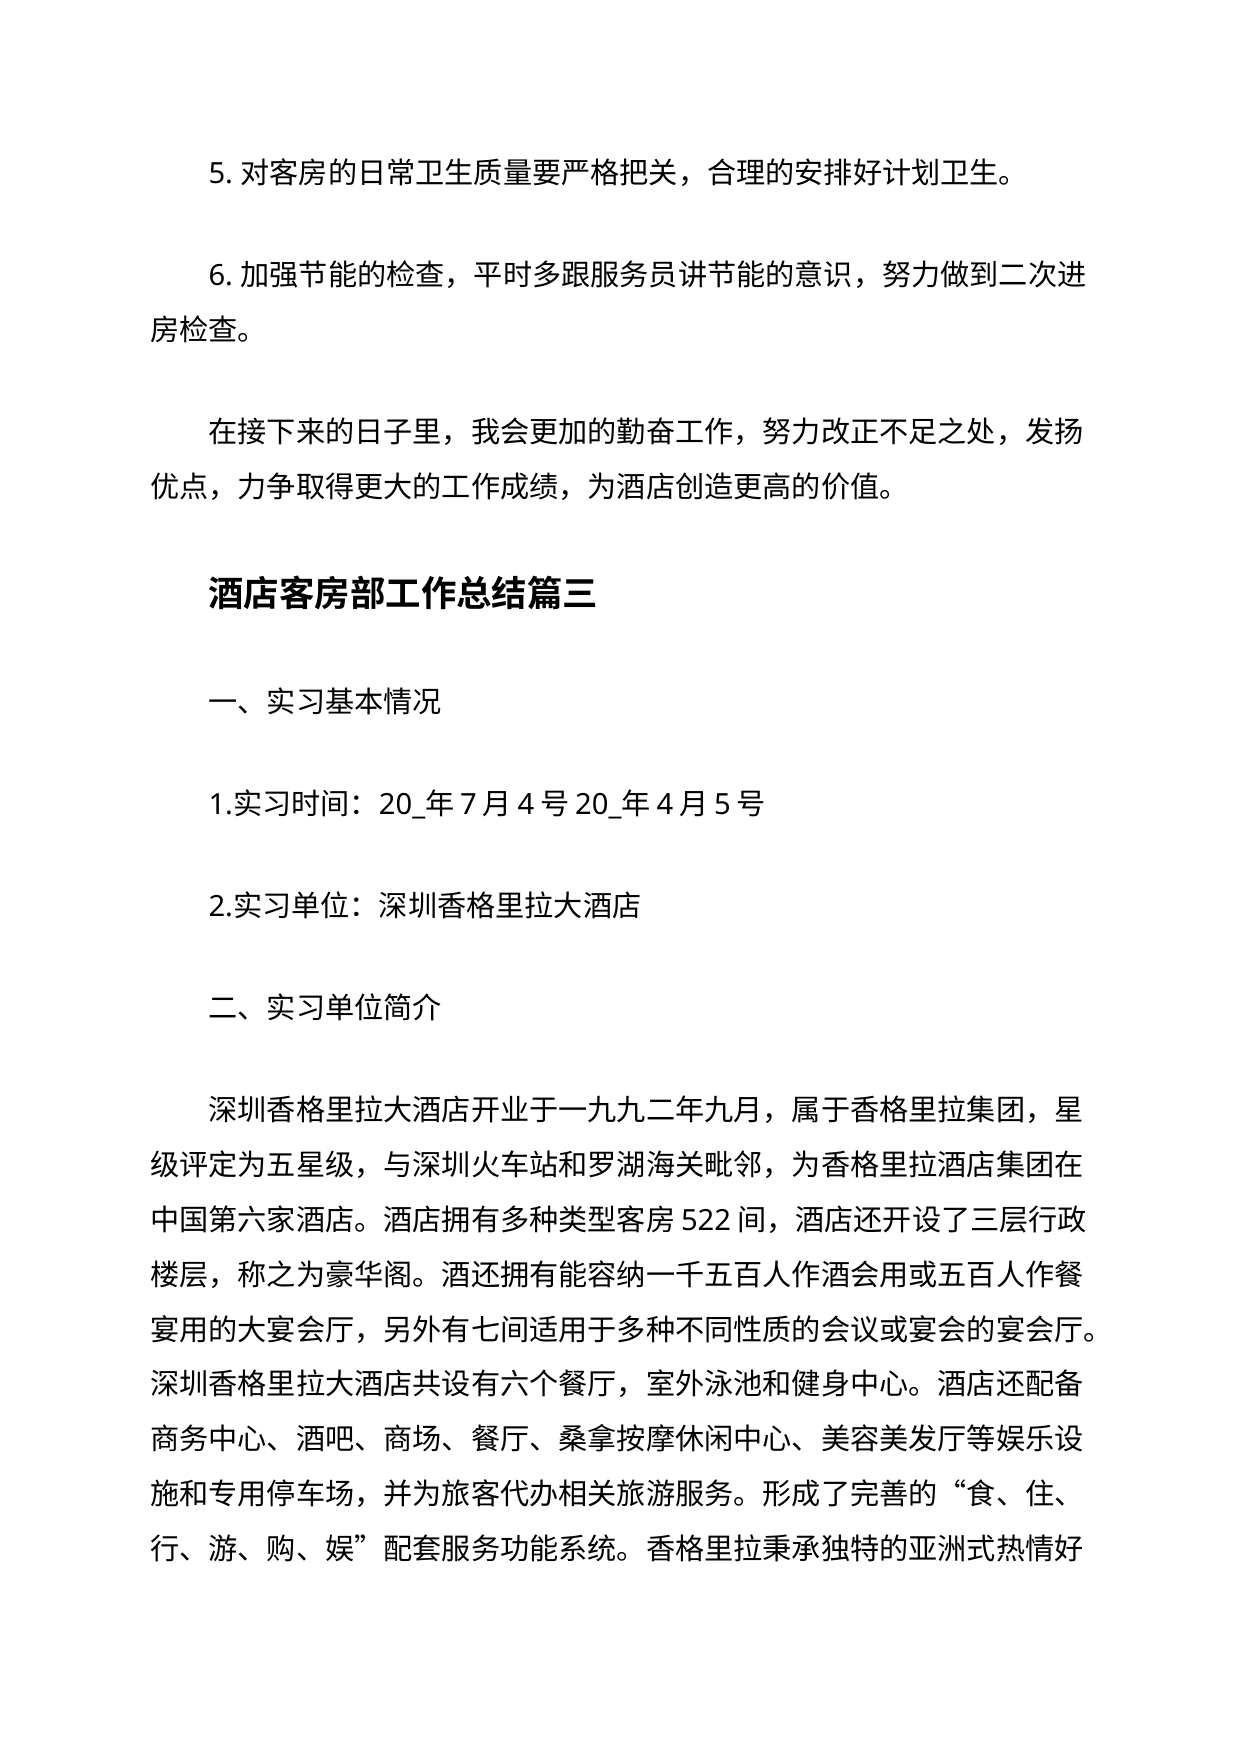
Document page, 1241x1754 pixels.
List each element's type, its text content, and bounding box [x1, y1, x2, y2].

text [150, 1086, 1090, 1568]
text 在接下来的日子里，我会更加的勤奋工作，努力改正不足之处，发扬优点，力争取得更大的工作成绩，为酒店创造更高的价值。 [150, 409, 1090, 506]
text 酒店客房部工作总结篇三 [150, 565, 1090, 617]
text 二、实习单位简介 [150, 984, 1090, 1027]
text 1.实习时间：20_年7月4号20_年4月5号 [150, 781, 1090, 823]
text 6. 加强节能的检查，平时多跟服务员讲节能的意识，努力做到二次进房检查。 [150, 252, 1090, 349]
text 2.实习单位：深圳香格里拉大酒店 [150, 883, 1090, 925]
text 一、实习基本情况 [150, 679, 1090, 721]
text 5. 对客房的日常卫生质量要严格把关，合理的安排好计划卫生。 [150, 150, 1090, 192]
